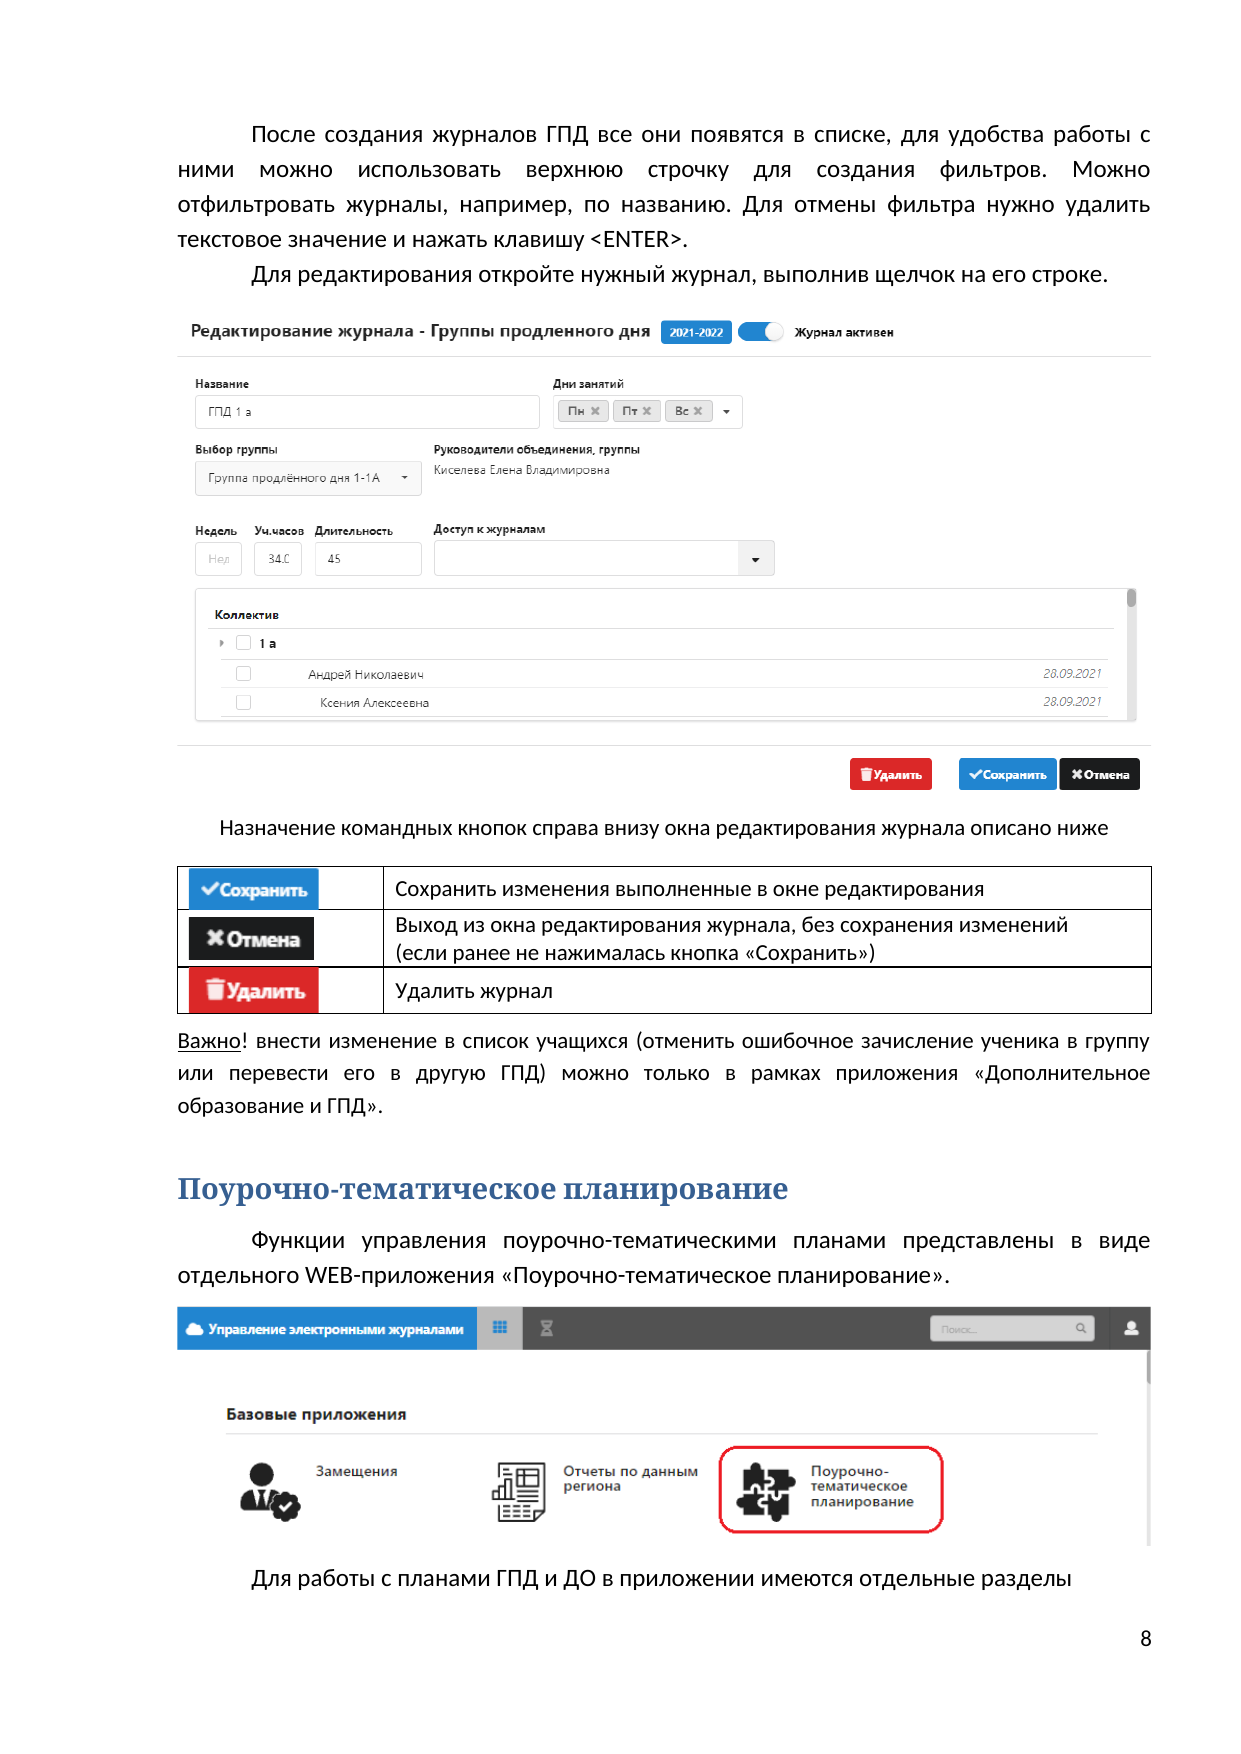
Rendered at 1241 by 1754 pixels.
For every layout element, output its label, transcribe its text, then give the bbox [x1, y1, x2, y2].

text Назначение командных кнопок справа внизу окна редактирования журнала описано ниже [177, 813, 1152, 841]
text Для работы с планами ГПД и ДО в приложении имеются отдельные разделы [177, 1562, 1152, 1593]
subtitle Поурочно-тематическое планирование [177, 1173, 1152, 1206]
text После создания журналов ГПД все они появятся в списке, для удобства работы с ними можно использовать верхнюю строчку для создания фильтров. Можно отфильтровать журналы, например, по названию. Для отмены фильтра нужно удалить текстовое значение и нажать клавишу <ENTER>. [177, 118, 1152, 254]
table_header [319, 867, 383, 909]
text Функции управления поурочно-тематическими планами представлены в виде отдельного WEB-приложения «Поурочно-тематическое планирование». [177, 1224, 1152, 1289]
table_cell [319, 968, 383, 1013]
picture [177, 305, 1152, 797]
table_header [178, 867, 188, 909]
table_cell Выход из окна редактирования журнала, без сохранения изменений (если ранее не нажималась кнопка «Сохранить») [384, 910, 1151, 966]
picture [177, 1306, 1151, 1546]
table_cell [178, 968, 188, 1013]
picture [188, 967, 319, 1013]
picture [188, 867, 319, 910]
picture [188, 917, 314, 960]
table_cell [178, 910, 383, 966]
table_cell Удалить журнал [384, 968, 1151, 1013]
table_header Сохранить изменения выполненные в окне редактирования [384, 867, 1151, 909]
text Для редактирования откройте нужный журнал, выполнив щелчок на его строке. [177, 258, 1152, 289]
text Важно! внести изменение в список учащихся (отменить ошибочное зачисление ученика в группу или перевести его в другую ГПД) можно только в рамках приложения «Дополнительное образование и ГПД». [177, 1026, 1152, 1119]
